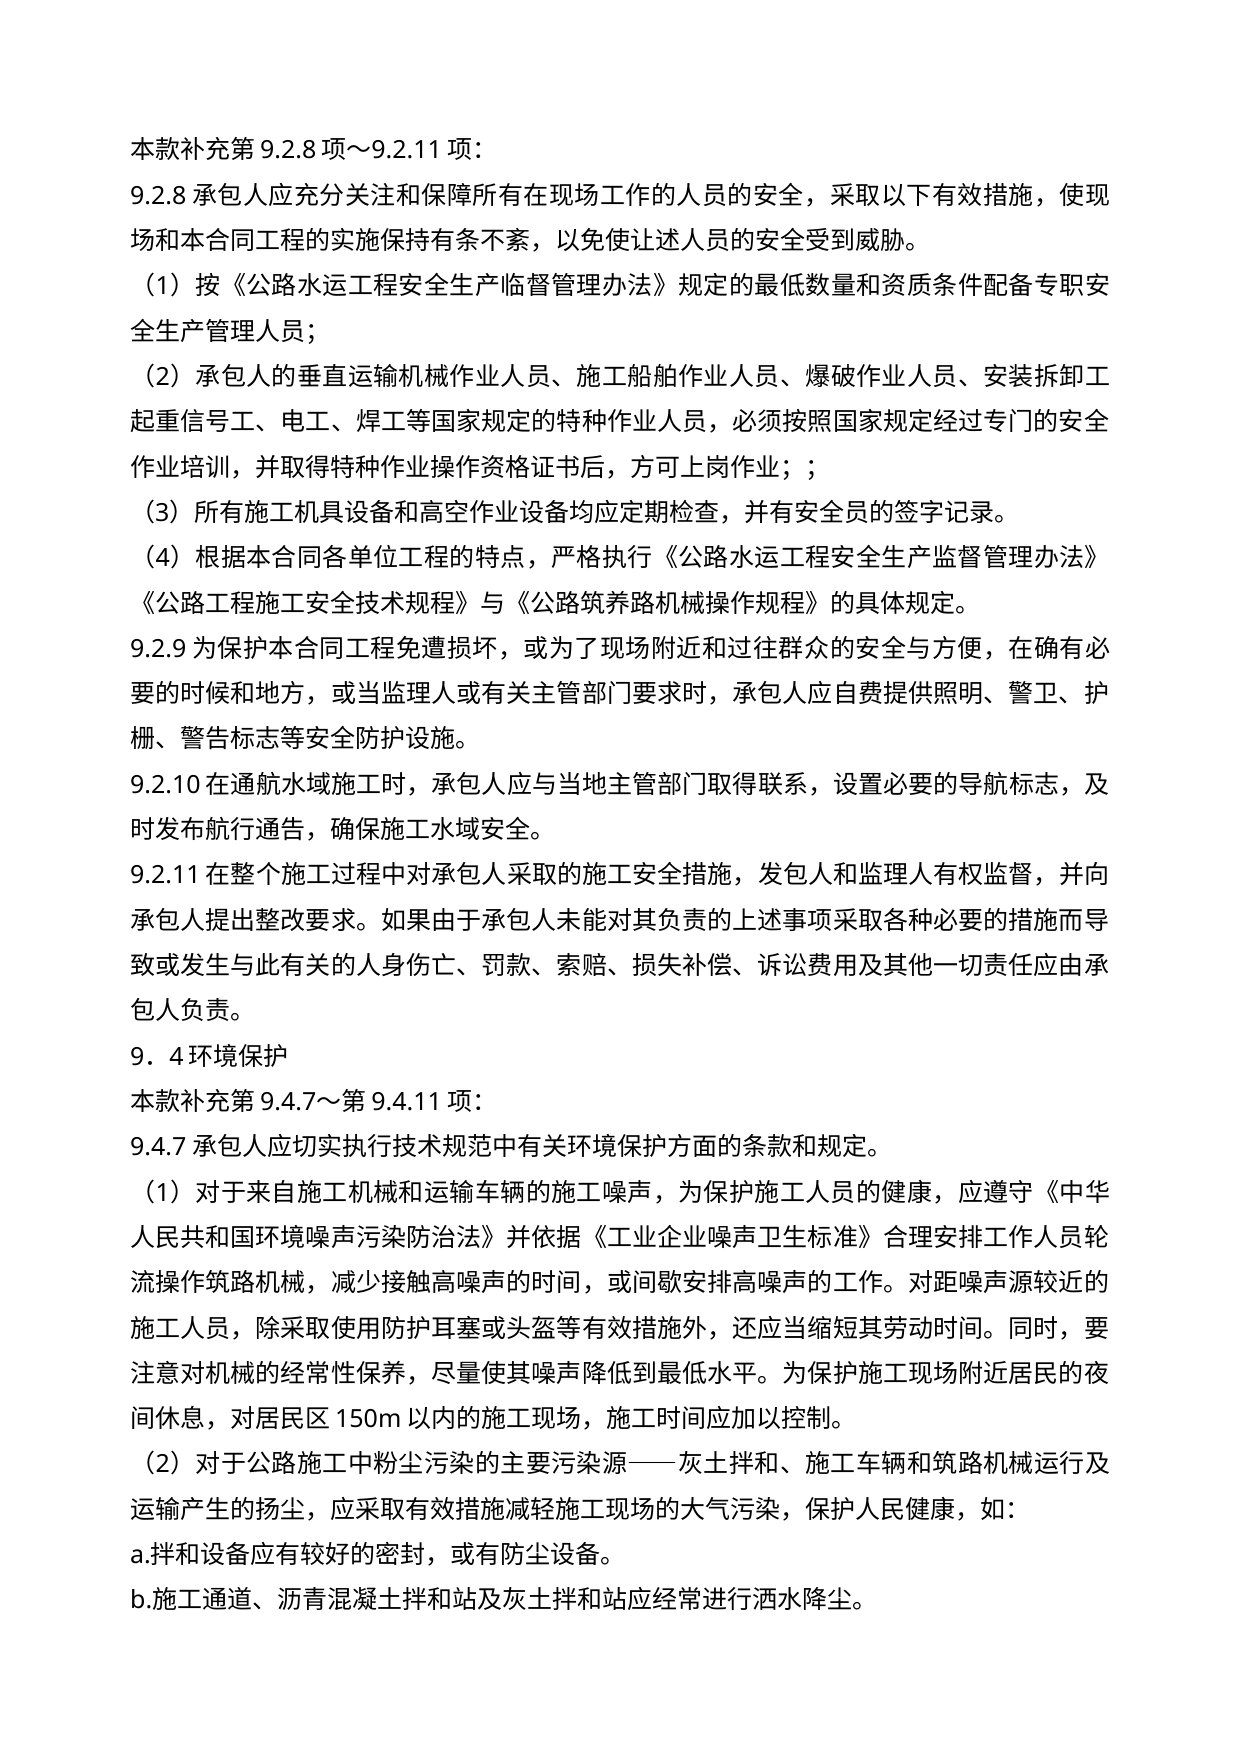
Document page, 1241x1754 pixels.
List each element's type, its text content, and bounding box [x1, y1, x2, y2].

text 9.2.11在整个施工过程中对承包人采取的施工安全措施，发包人和监理人有权监督，并向承包人提出整改要求。如果由于承包人未能对其负责的上述事项采取各种必要的措施而导致或发生与此有关的人身伤亡、罚款、索赔、损失补偿、诉讼费用及其他一切责任应由承包人负责。 [130, 855, 1110, 1027]
text （1）对于来自施工机械和运输车辆的施工噪声，为保护施工人员的健康，应遵守《中华人民共和国环境噪声污染防治法》并依据《工业企业噪声卫生标准》合理安排工作人员轮流操作筑路机械，减少接触高噪声的时间，或间歇安排高噪声的工作。对距噪声源较近的施工人员，除采取使用防护耳塞或头盔等有效措施外，还应当缩短其劳动时间。同时，要注意对机械的经常性保养，尽量使其噪声降低到最低水平。为保护施工现场附近居民的夜间休息，对居民区150m以内的施工现场，施工时间应加以控制。 [130, 1172, 1110, 1435]
text （2）对于公路施工中粉尘污染的主要污染源——灰土拌和、施工车辆和筑路机械运行及运输产生的扬尘，应采取有效措施减轻施工现场的大气污染，保护人民健康，如： [130, 1444, 1110, 1526]
text 9.2.10在通航水域施工时，承包人应与当地主管部门取得联系，设置必要的导航标志，及时发布航行通告，确保施工水域安全。 [130, 764, 1110, 846]
text 9.2.9为保护本合同工程免遭损坏，或为了现场附近和过往群众的安全与方便，在确有必要的时候和地方，或当监理人或有关主管部门要求时，承包人应自费提供照明、警卫、护栅、警告标志等安全防护设施。 [130, 628, 1110, 755]
text （4）根据本合同各单位工程的特点，严格执行《公路水运工程安全生产监督管理办法》、《公路工程施工安全技术规程》与《公路筑养路机械操作规程》的具体规定。 [130, 538, 1110, 619]
text a.拌和设备应有较好的密封，或有防尘设备。 [130, 1534, 1110, 1571]
text 本款补充第9.2.8项～9.2.11项： [130, 130, 1110, 166]
text 9.2.8承包人应充分关注和保障所有在现场工作的人员的安全，采取以下有效措施，使现场和本合同工程的实施保持有条不紊，以免使让述人员的安全受到威胁。 [130, 175, 1110, 257]
text b.施工通道、沥青混凝土拌和站及灰土拌和站应经常进行洒水降尘。 [130, 1580, 1110, 1616]
text 9.4.7 承包人应切实执行技术规范中有关环境保护方面的条款和规定。 [130, 1127, 1110, 1163]
text 9．4环境保护 [130, 1036, 1110, 1072]
text 本款补充第9.4.7～第9.4.11项： [130, 1081, 1110, 1118]
text （2）承包人的垂直运输机械作业人员、施工船舶作业人员、爆破作业人员、安装拆卸工、起重信号工、电工、焊工等国家规定的特种作业人员，必须按照国家规定经过专门的安全作业培训，并取得特种作业操作资格证书后，方可上岗作业；； [130, 356, 1110, 483]
text （1）按《公路水运工程安全生产临督管理办法》规定的最低数量和资质条件配备专职安全生产管理人员； [130, 266, 1110, 347]
text （3）所有施工机具设备和高空作业设备均应定期检查，并有安全员的签字记录。 [130, 492, 1110, 529]
